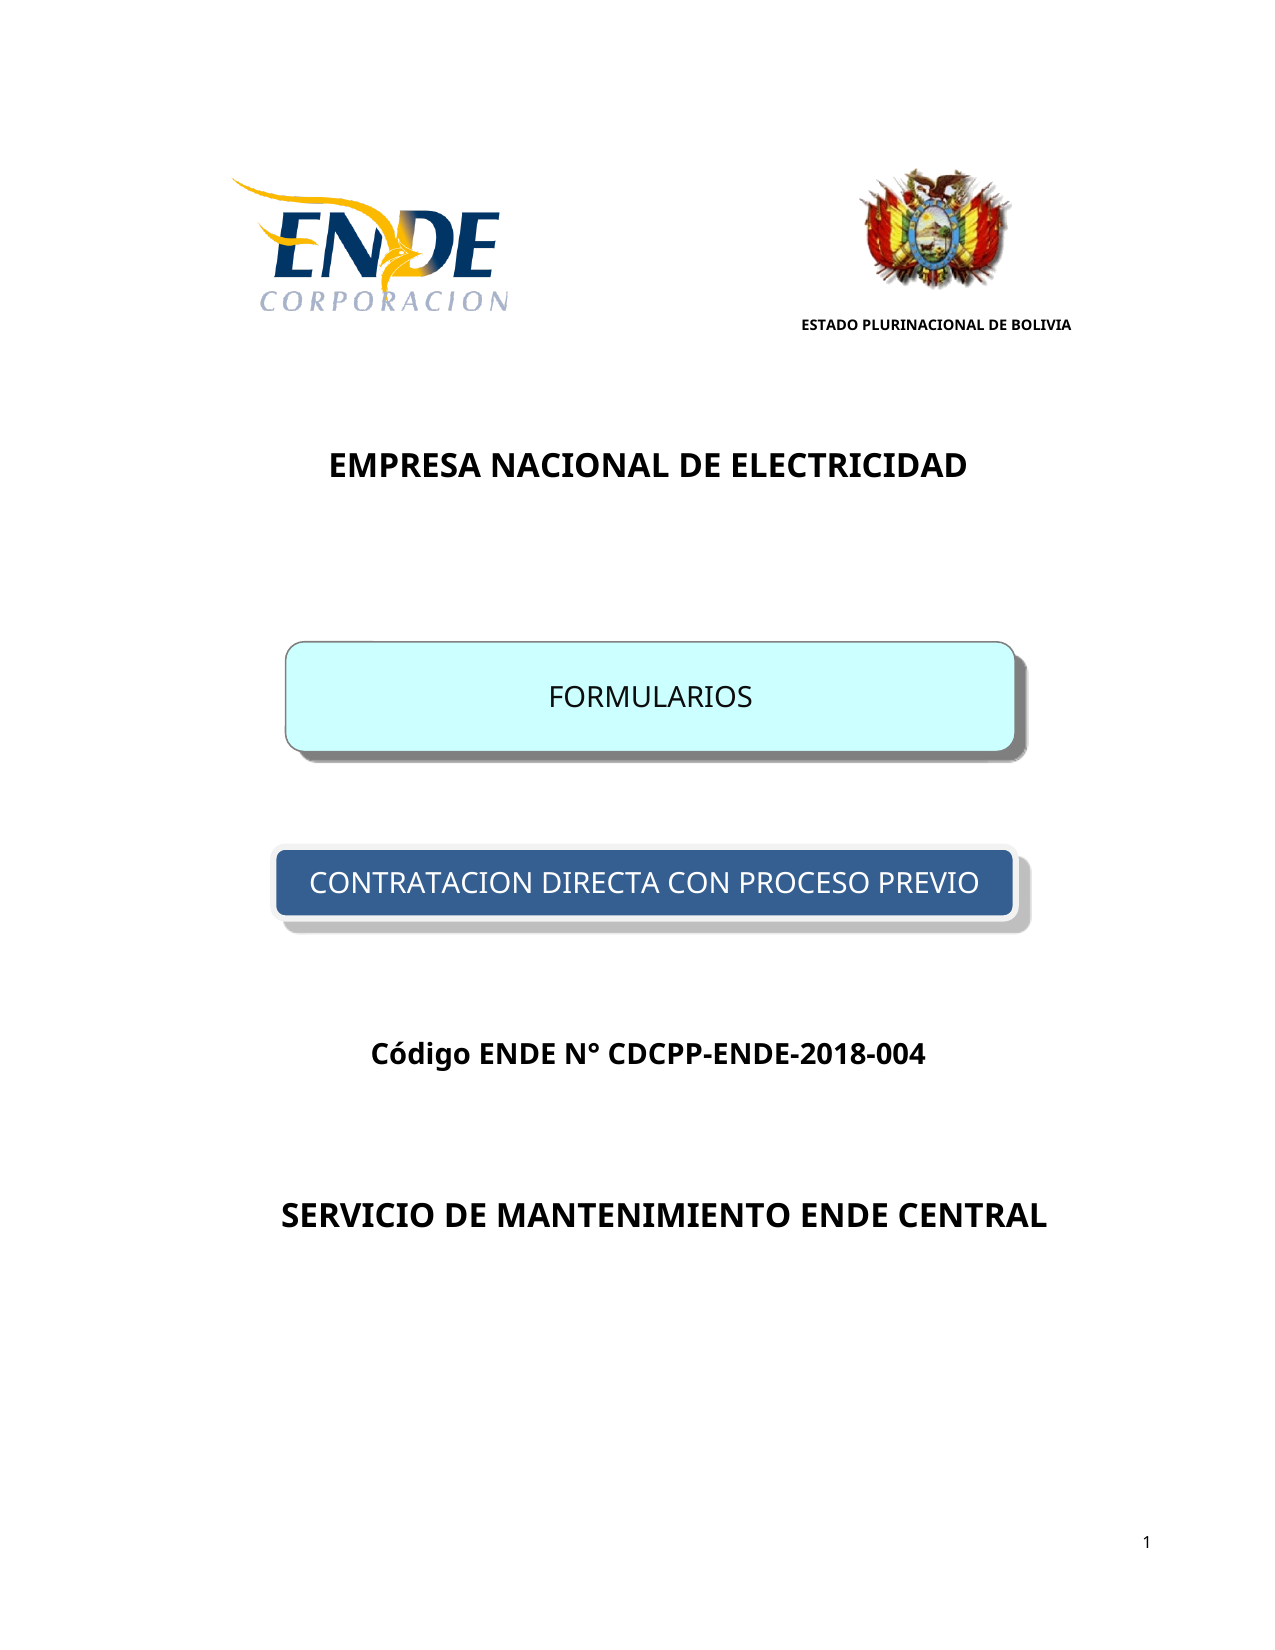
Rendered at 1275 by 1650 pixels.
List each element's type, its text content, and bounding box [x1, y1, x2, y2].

picture [231, 177, 508, 311]
picture [857, 168, 1016, 291]
text SERVICIO DE MANTENIMIENTO ENDE CENTRAL [177, 1191, 1152, 1237]
